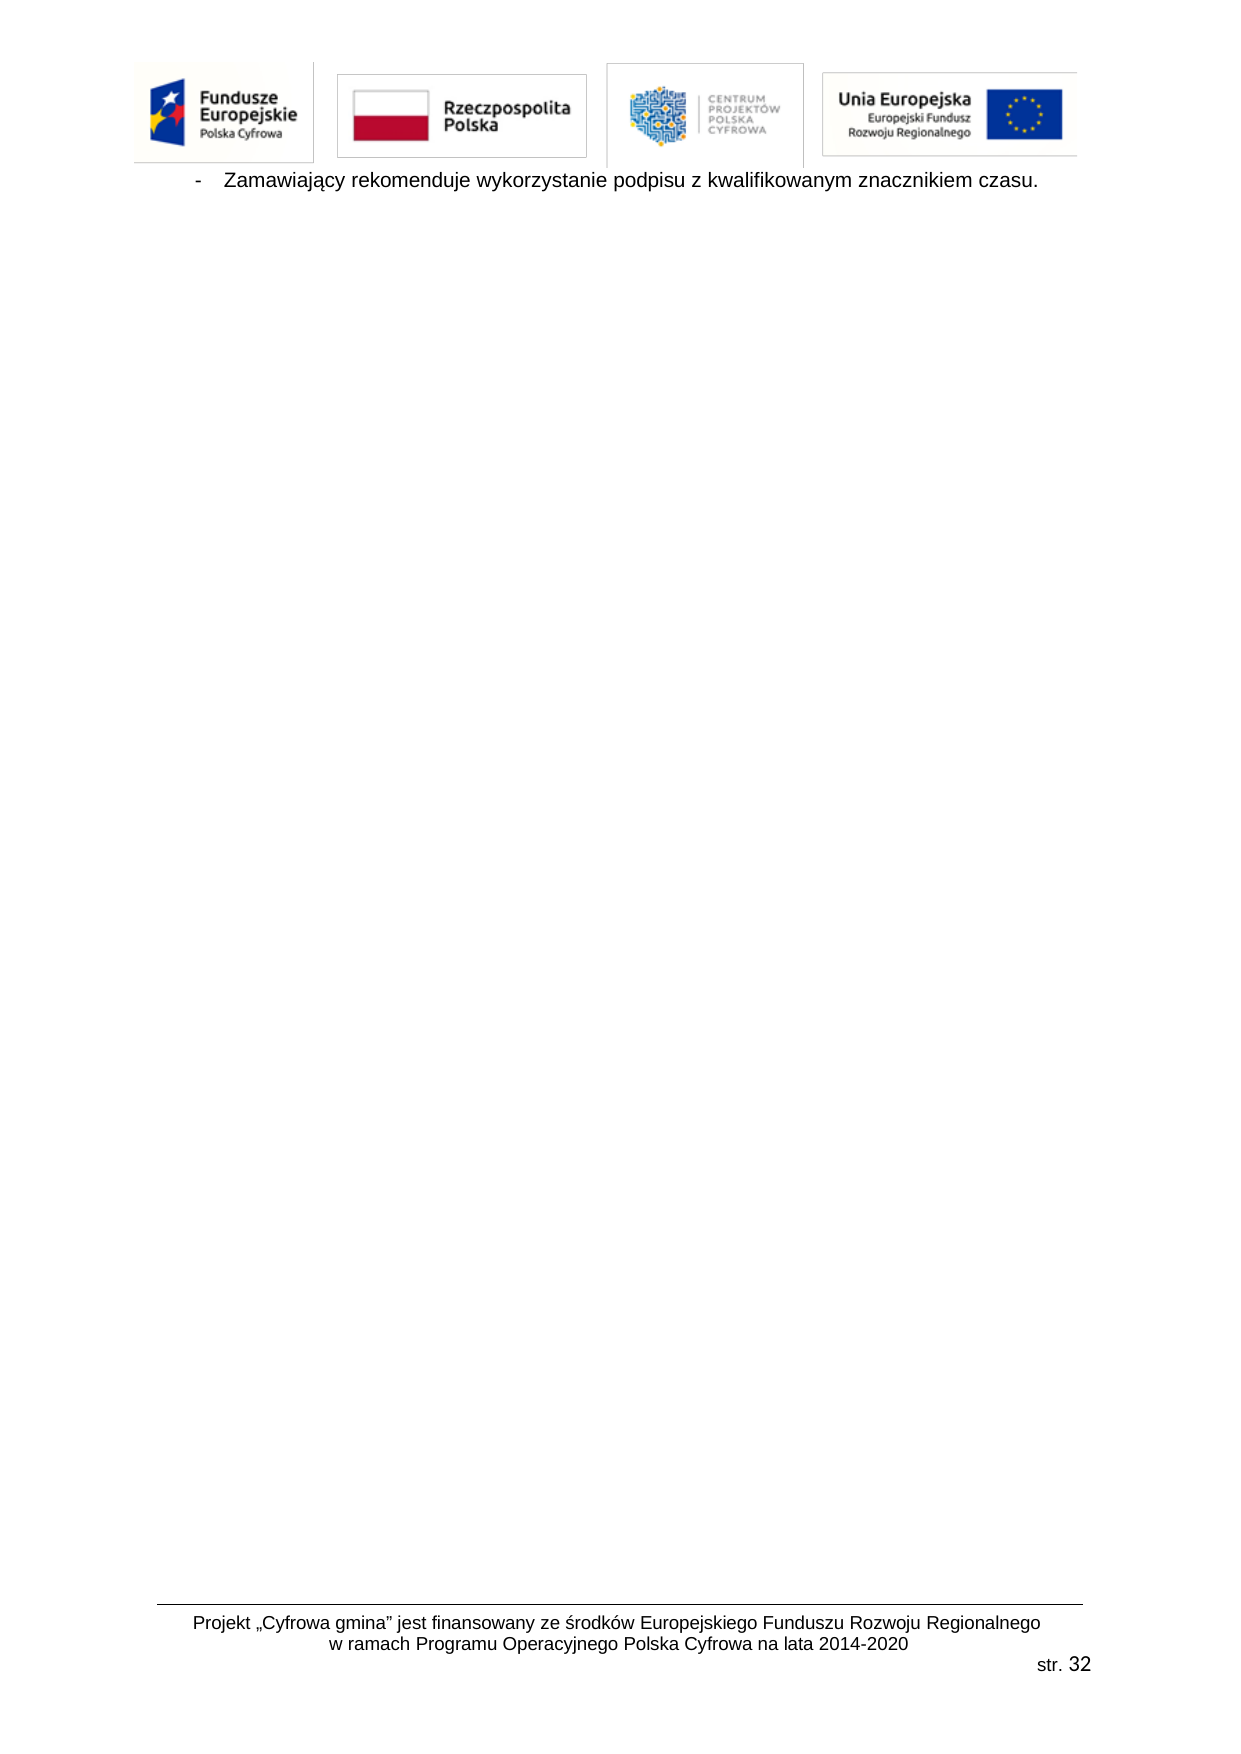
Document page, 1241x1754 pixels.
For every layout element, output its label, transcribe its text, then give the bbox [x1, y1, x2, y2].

list Zamawiający rekomenduje wykorzystanie podpisu z kwalifikowanym znacznikiem czasu. [194, 168, 1107, 192]
